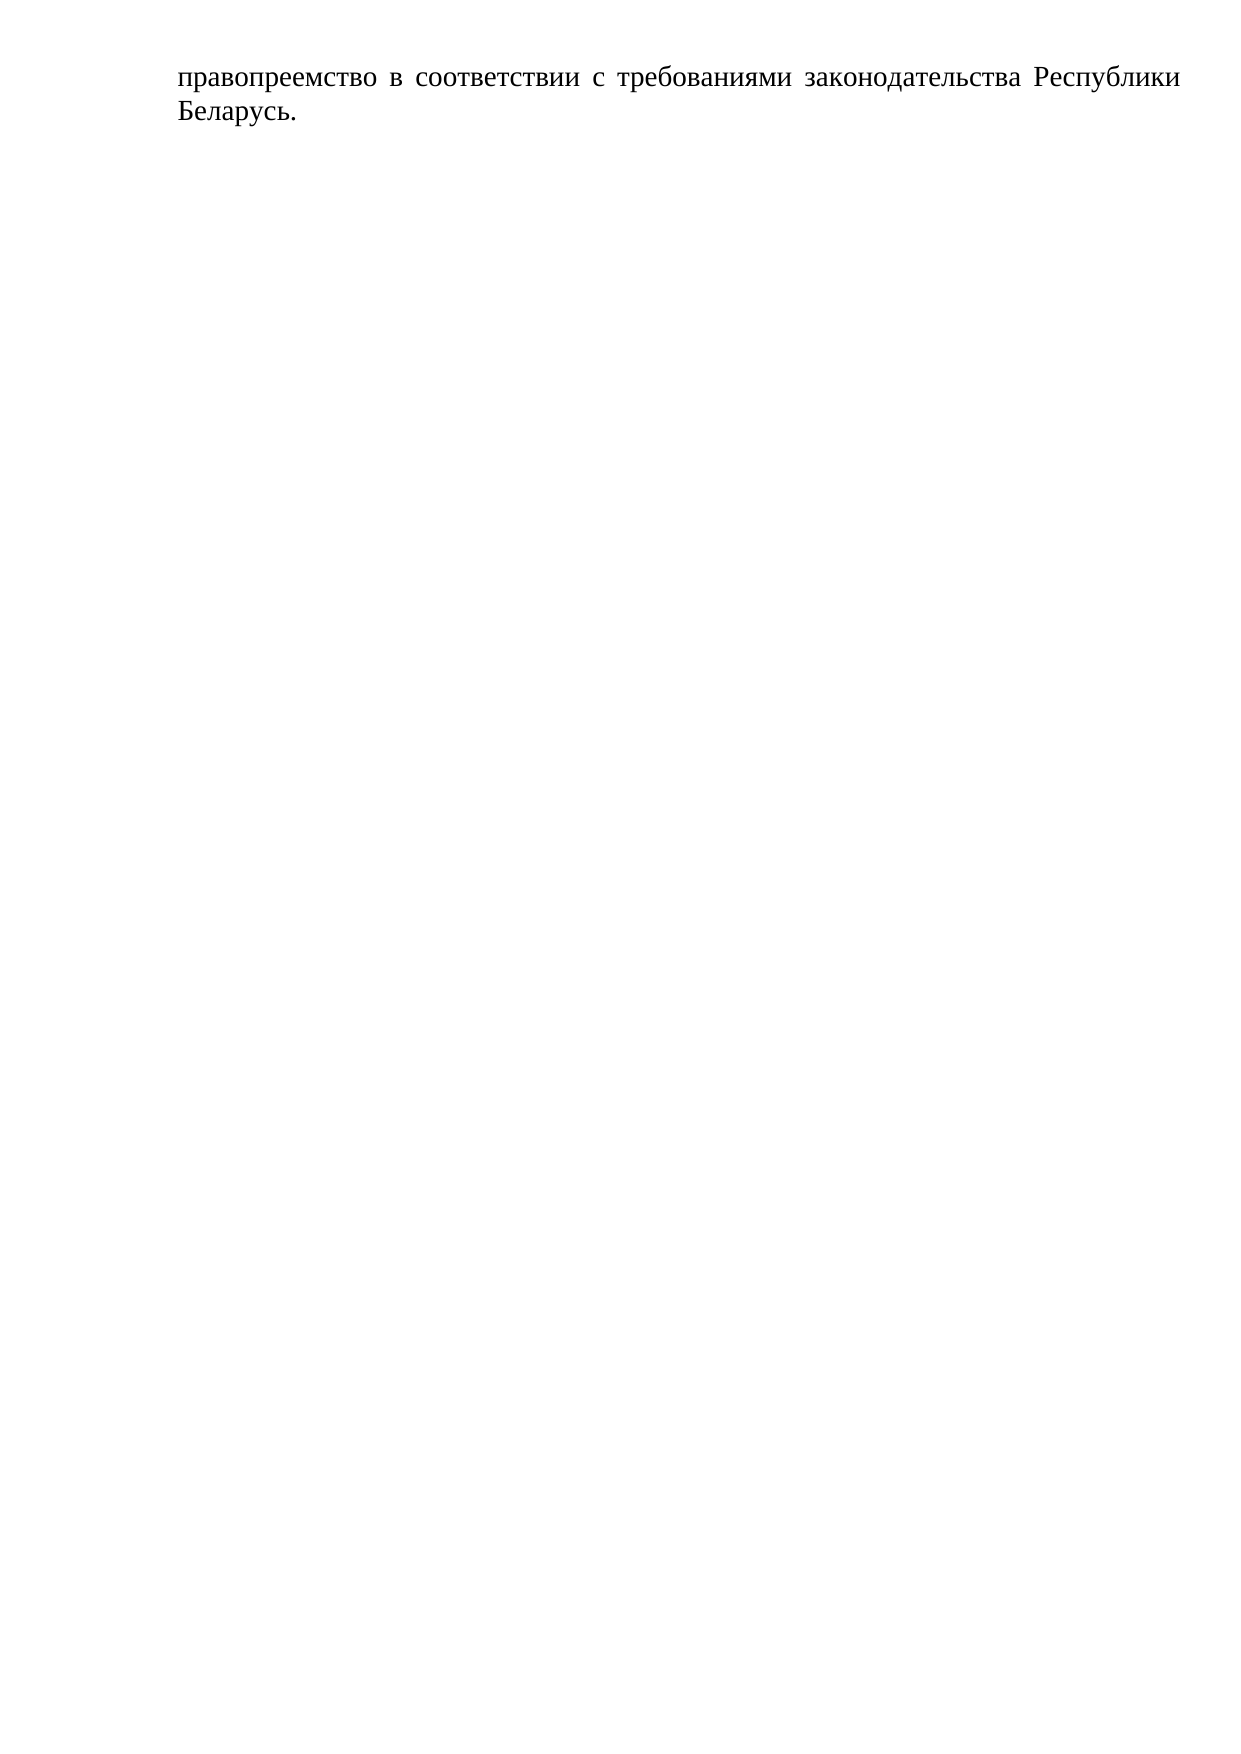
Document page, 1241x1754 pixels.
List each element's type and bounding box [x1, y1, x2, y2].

list [177, 59, 1181, 126]
